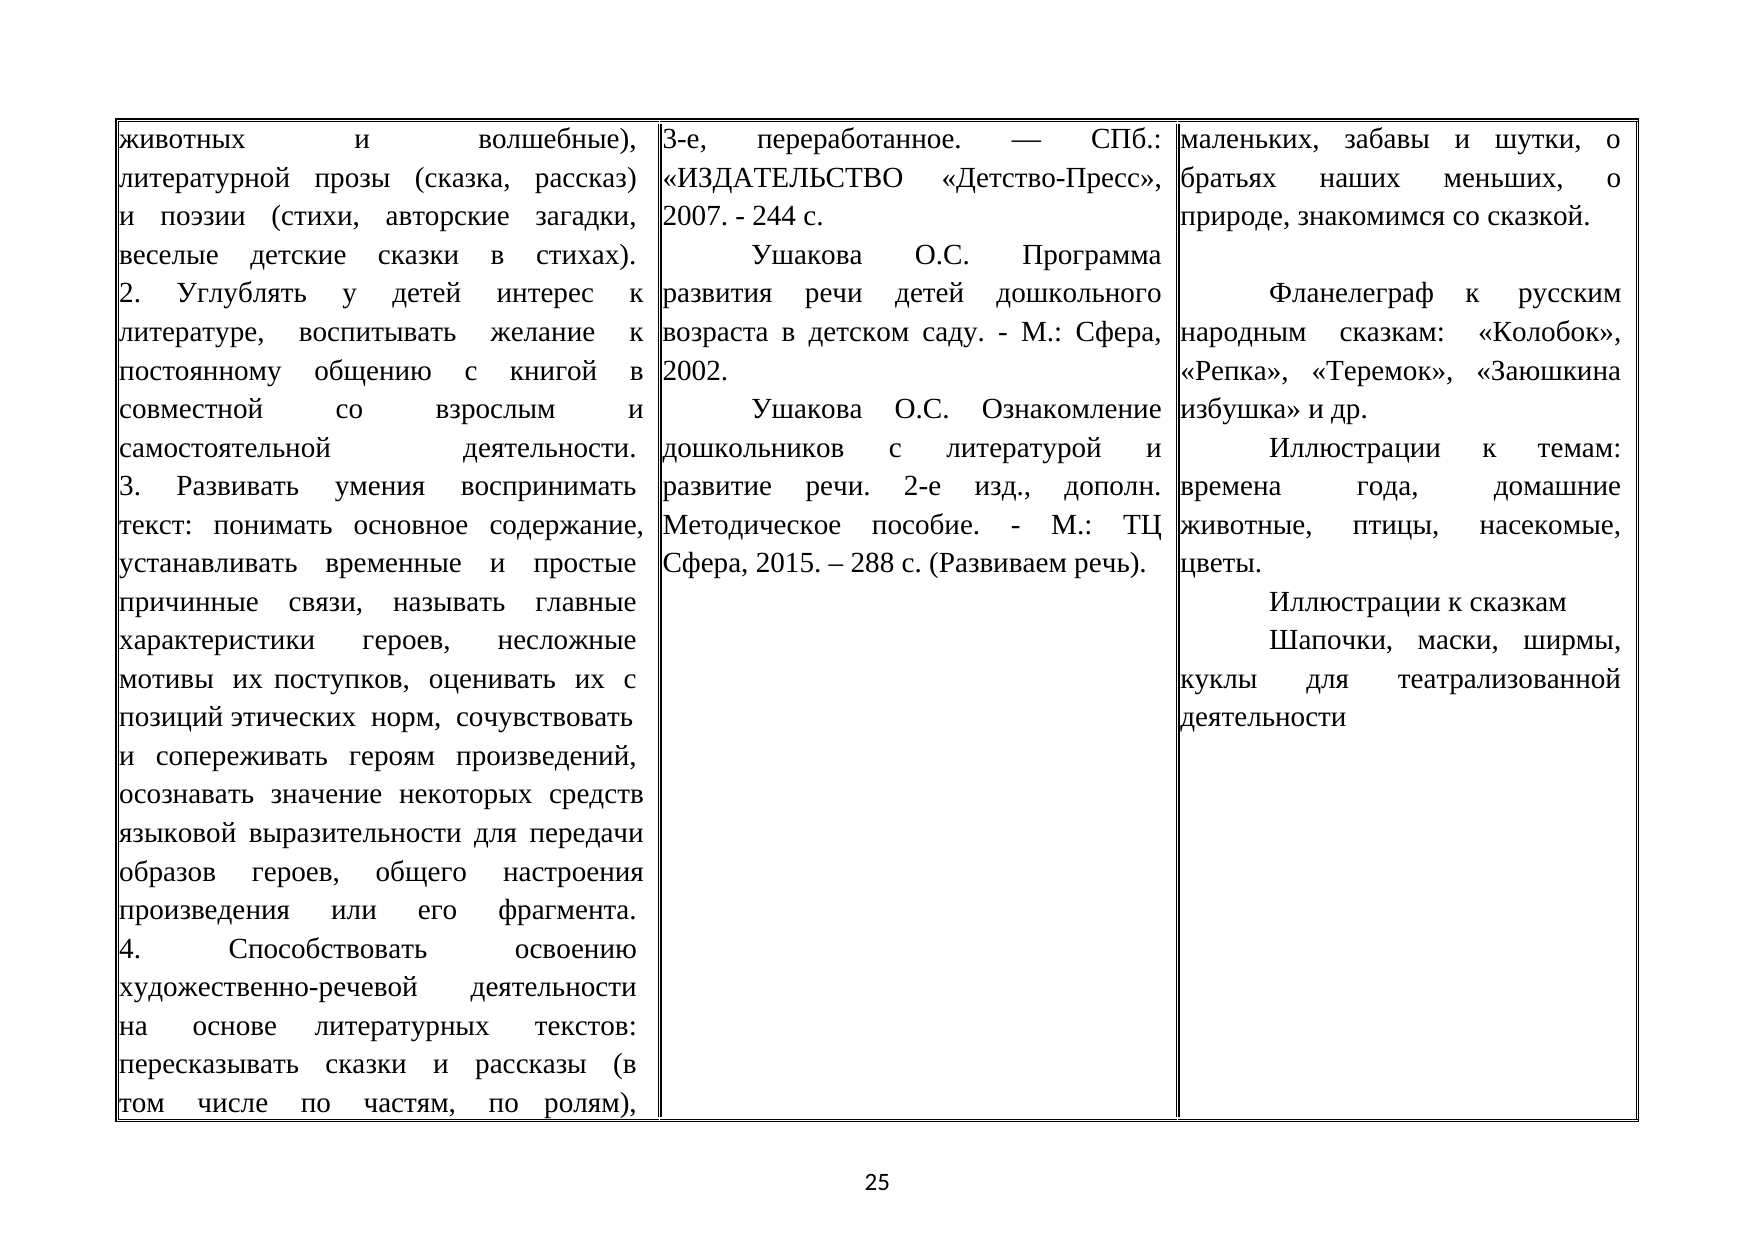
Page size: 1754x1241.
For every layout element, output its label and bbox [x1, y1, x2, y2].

table_cell [1178, 122, 1636, 1118]
table_cell [119, 120, 660, 1118]
table_cell [660, 120, 1178, 1118]
